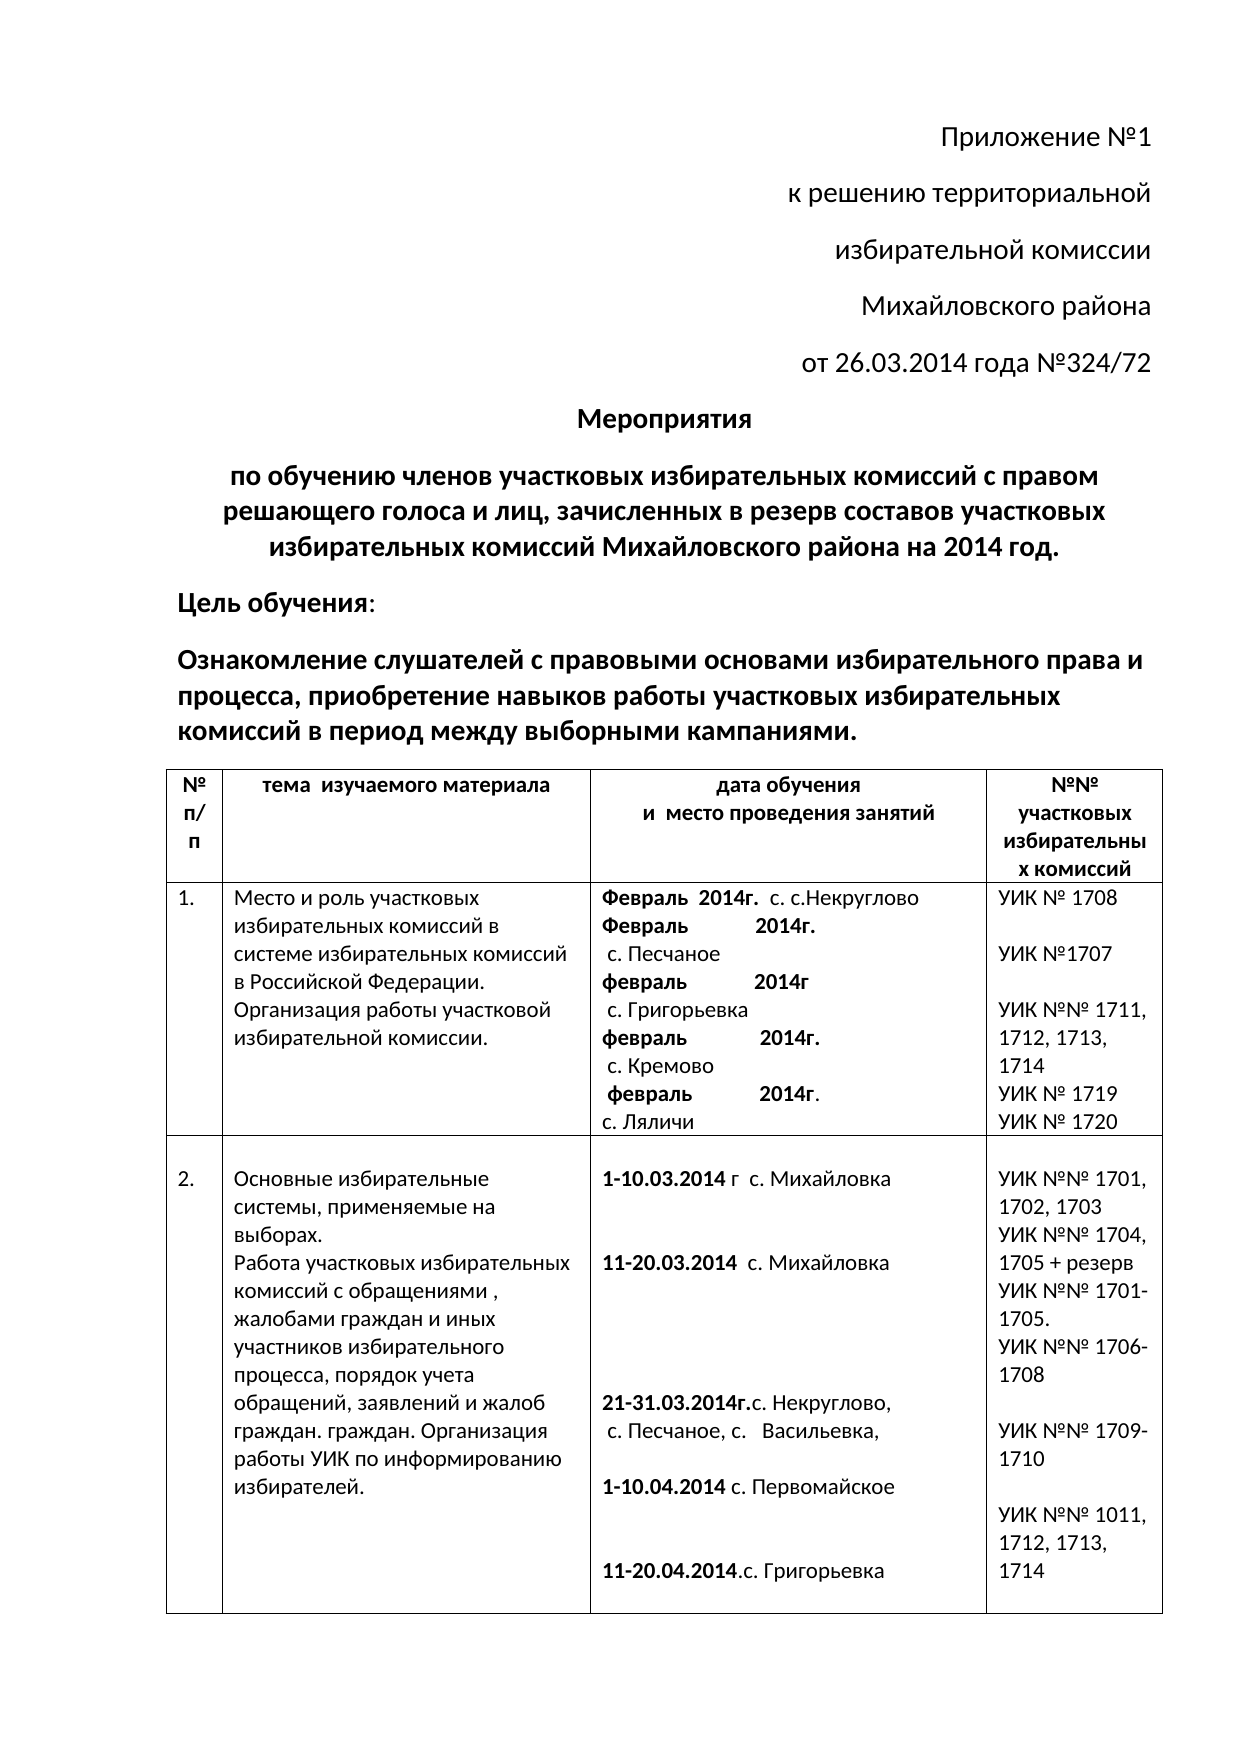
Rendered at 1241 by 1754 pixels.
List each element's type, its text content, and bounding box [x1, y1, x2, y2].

text от 26.03.2014 года №324/72 [177, 344, 1152, 379]
table_header тема изучаемого материала [223, 770, 590, 882]
text Михайловского района [177, 287, 1152, 323]
table_cell Место и роль участковых избирательных комиссий в системе избирательных комиссий в Российской Федерации. Организация работы участковой избирательной комиссии. [223, 883, 590, 1135]
table_cell 1. [167, 883, 222, 1135]
text к решению территориальной [177, 174, 1152, 210]
text Мероприятия [177, 400, 1152, 436]
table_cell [987, 1136, 1162, 1612]
text избирательной комиссии [177, 231, 1152, 267]
text Ознакомление слушателей с правовыми основами избирательного права и процесса, приобретение навыков работы участковых избирательных комиссий в период между выборными кампаниями. [177, 641, 1152, 748]
table_header № п/п [167, 770, 222, 882]
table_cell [591, 1136, 986, 1612]
table_cell УИК № 1708 УИК №1707 УИК №№ 1711, 1712, 1713, 1714 УИК № 1719 УИК № 1720 [987, 883, 1162, 1135]
table_header дата обучения и место проведения занятий [591, 770, 986, 882]
text Приложение №1 [177, 118, 1152, 154]
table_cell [223, 1136, 590, 1612]
table_cell Февраль 2014г. с. с.Некруглово Февраль 2014г. с. Песчаное февраль 2014г с. Григорьевка февраль 2014г. с. Кремово февраль 2014г. с. Ляличи [591, 883, 986, 1135]
text Цель обучения: [177, 584, 1152, 620]
table_header №№ участковых избирательных комиссий [987, 770, 1162, 882]
table_cell 2. [167, 1136, 222, 1612]
text по обучению членов участковых избирательных комиссий с правом решающего голоса и лиц, зачисленных в резерв составов участковых избирательных комиссий Михайловского района на 2014 год. [177, 457, 1152, 564]
